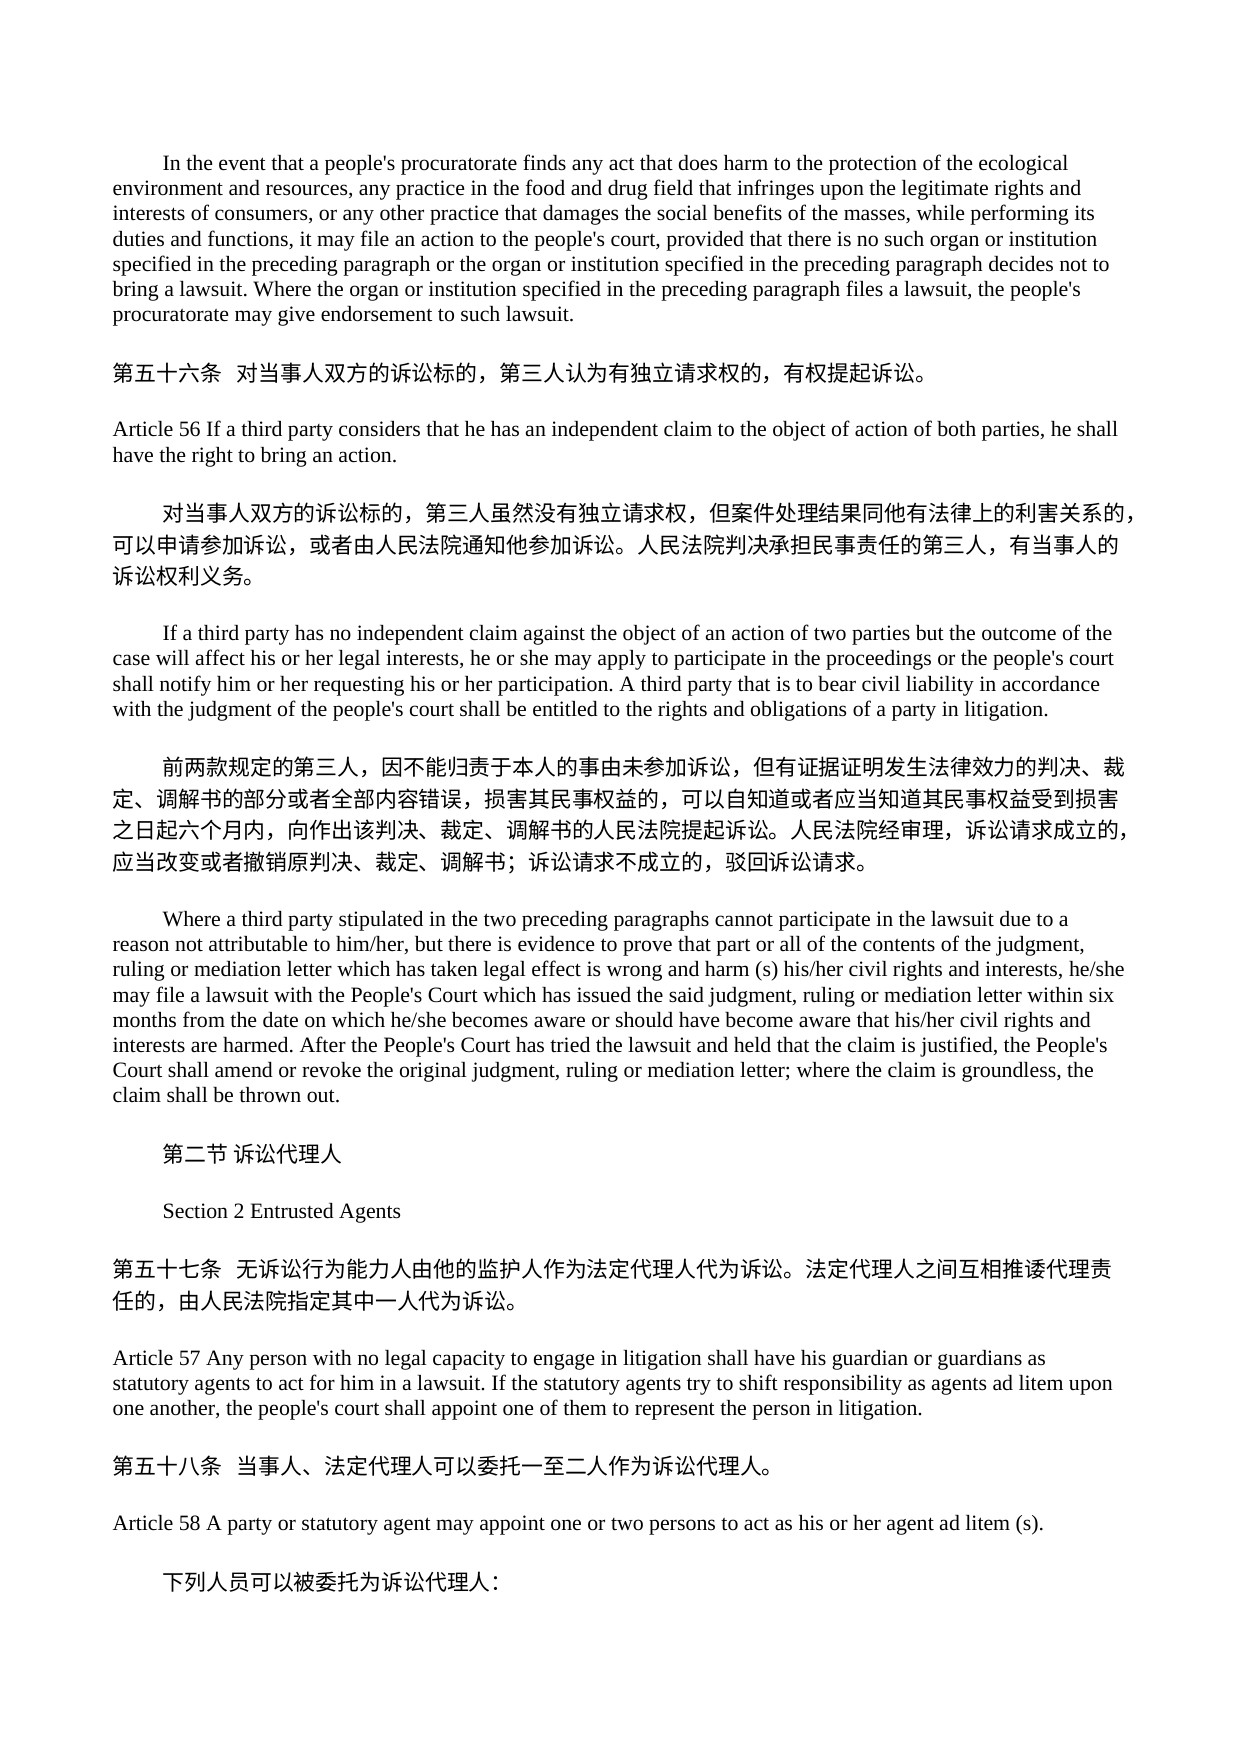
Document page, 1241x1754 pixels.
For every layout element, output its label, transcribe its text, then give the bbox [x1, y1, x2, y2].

title 对当事人双方的诉讼标的，第三人虽然没有独立请求权，但案件处理结果同他有法律上的利害关系的，可以申请参加诉讼，或者由人民法院通知他参加诉讼。人民法院判决承担民事责任的第三人，有当事人的诉讼权利义务。 [112, 496, 1128, 591]
title Section 2 Entrusted Agents [112, 1198, 1128, 1223]
text Article 57 Any person with no legal capacity to engage in litigation shall have his guardian or guardians as statutory agents to act for him in a lawsuit. If the statutory agents try to shift responsibility as agents ad litem upon one another, the people's court shall appoint one of them to represent the person in litigation. [112, 1344, 1128, 1420]
title In the event that a people's procuratorate finds any act that does harm to the protection of the ecological environment and resources, any practice in the food and drug field that infringes upon the legitimate rights and interests of consumers, or any other practice that damages the social benefits of the masses, while performing its duties and functions, it may file an action to the people's court, provided that there is no such organ or institution specified in the preceding paragraph or the organ or institution specified in the preceding paragraph decides not to bring a lawsuit. Where the organ or institution specified in the preceding paragraph files a lawsuit, the people's procuratorate may give endorsement to such lawsuit. [112, 150, 1128, 326]
title 第二节 诉讼代理人 [112, 1137, 1128, 1168]
title Where a third party stipulated in the two preceding paragraphs cannot participate in the lawsuit due to a reason not attributable to him/her, but there is evidence to prove that part or all of the contents of the judgment, ruling or mediation letter which has taken legal effect is wrong and harm (s) his/her civil rights and interests, he/she may file a lawsuit with the People's Court which has issued the said judgment, ruling or mediation letter within six months from the date on which he/she becomes aware or should have become aware that his/her civil rights and interests are harmed. After the People's Court has tried the lawsuit and held that the claim is justified, the People's Court shall amend or revoke the original judgment, ruling or mediation letter; where the claim is groundless, the claim shall be thrown out. [112, 906, 1128, 1108]
title 前两款规定的第三人，因不能归责于本人的事由未参加诉讼，但有证据证明发生法律效力的判决、裁定、调解书的部分或者全部内容错误，损害其民事权益的，可以自知道或者应当知道其民事权益受到损害之日起六个月内，向作出该判决、裁定、调解书的人民法院提起诉讼。人民法院经审理，诉讼请求成立的，应当改变或者撤销原判决、裁定、调解书；诉讼请求不成立的，驳回诉讼请求。 [112, 750, 1128, 877]
text 第五十八条 当事人、法定代理人可以委托一至二人作为诉讼代理人。 [112, 1449, 1128, 1481]
text 第五十七条 无诉讼行为能力人由他的监护人作为法定代理人代为诉讼。法定代理人之间互相推诿代理责任的，由人民法院指定其中一人代为诉讼。 [112, 1252, 1128, 1315]
text Article 58 A party or statutory agent may appoint one or two persons to act as his or her agent ad litem (s). [112, 1510, 1128, 1535]
title If a third party has no independent claim against the object of an action of two parties but the outcome of the case will affect his or her legal interests, he or she may apply to participate in the proceedings or the people's court shall notify him or her requesting his or her participation. A third party that is to bear civil liability in accordance with the judgment of the people's court shall be entitled to the rights and obligations of a party in litigation. [112, 620, 1128, 721]
title 下列人员可以被委托为诉讼代理人： [112, 1564, 1128, 1596]
text 第五十六条 对当事人双方的诉讼标的，第三人认为有独立请求权的，有权提起诉讼。 [112, 356, 1128, 387]
text Article 56 If a third party considers that he has an independent claim to the object of action of both parties, he shall have the right to bring an action. [112, 416, 1128, 467]
